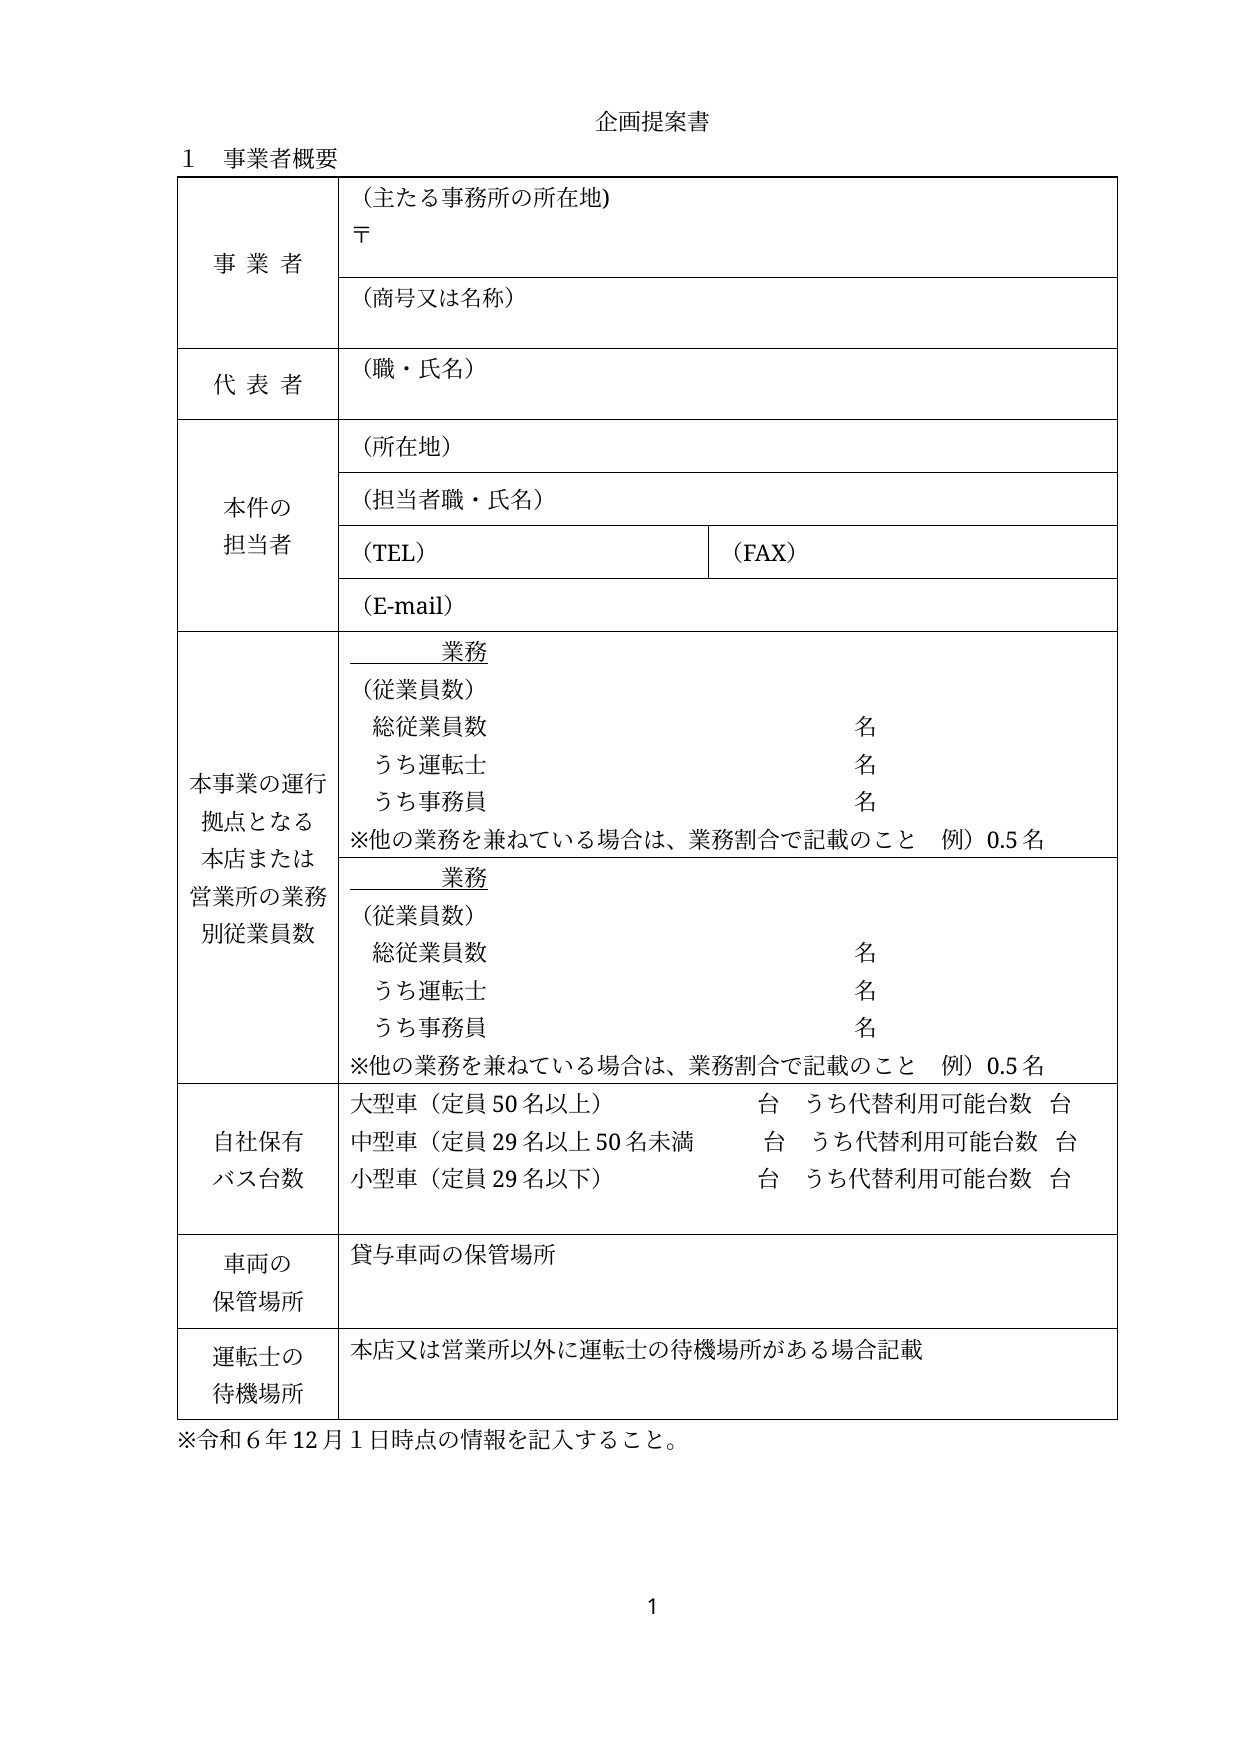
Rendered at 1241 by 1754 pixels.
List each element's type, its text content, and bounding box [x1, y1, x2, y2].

table_header 事業者 [178, 178, 338, 348]
table_cell 代表者 [178, 349, 338, 418]
table_cell 運転士の 待機場所 [178, 1329, 338, 1419]
table_cell （E-mail） [339, 579, 1117, 631]
text 企画提案書 [177, 101, 1128, 139]
table_cell 業務 （従業員数） 総従業員数 名 うち運転士 名 うち事務員 名 ※他の業務を兼ねている場合は、業務割合で記載のこと 例）0.5名 [339, 858, 1117, 1083]
text ※令和６年12月１日時点の情報を記入すること。 [177, 1420, 1128, 1458]
table_cell 本店又は営業所以外に運転士の待機場所がある場合記載 [339, 1329, 1117, 1419]
table_cell （職・氏名） [339, 349, 1117, 418]
table_cell 貸与車両の保管場所 [339, 1235, 1117, 1328]
table_cell 自社保有 バス台数 [178, 1084, 338, 1234]
table_cell （商号又は名称） [339, 278, 1117, 348]
table_cell 業務 （従業員数） 総従業員数 名 うち運転士 名 うち事務員 名 ※他の業務を兼ねている場合は、業務割合で記載のこと 例）0.5名 [339, 632, 1117, 857]
table_cell （担当者職・氏名） [339, 473, 1117, 525]
table_cell 本件の 担当者 [178, 420, 338, 631]
table_cell （所在地） [339, 420, 1117, 472]
table_cell 車両の 保管場所 [178, 1235, 338, 1328]
table_cell （TEL） [339, 526, 708, 578]
table_cell （FAX） [709, 526, 1117, 578]
table_cell 大型車（定員50名以上） 台 うち代替利用可能台数 台 中型車（定員29名以上50名未満 台 うち代替利用可能台数 台 小型車（定員29名以下） 台 うち代替利用可能台数 台 [339, 1084, 1117, 1234]
table_cell 本事業の運行拠点となる 本店または 営業所の業務別従業員数 [178, 632, 338, 1083]
table_header （主たる事務所の所在地) 〒 [339, 178, 1117, 277]
text １ 事業者概要 [177, 139, 1128, 176]
